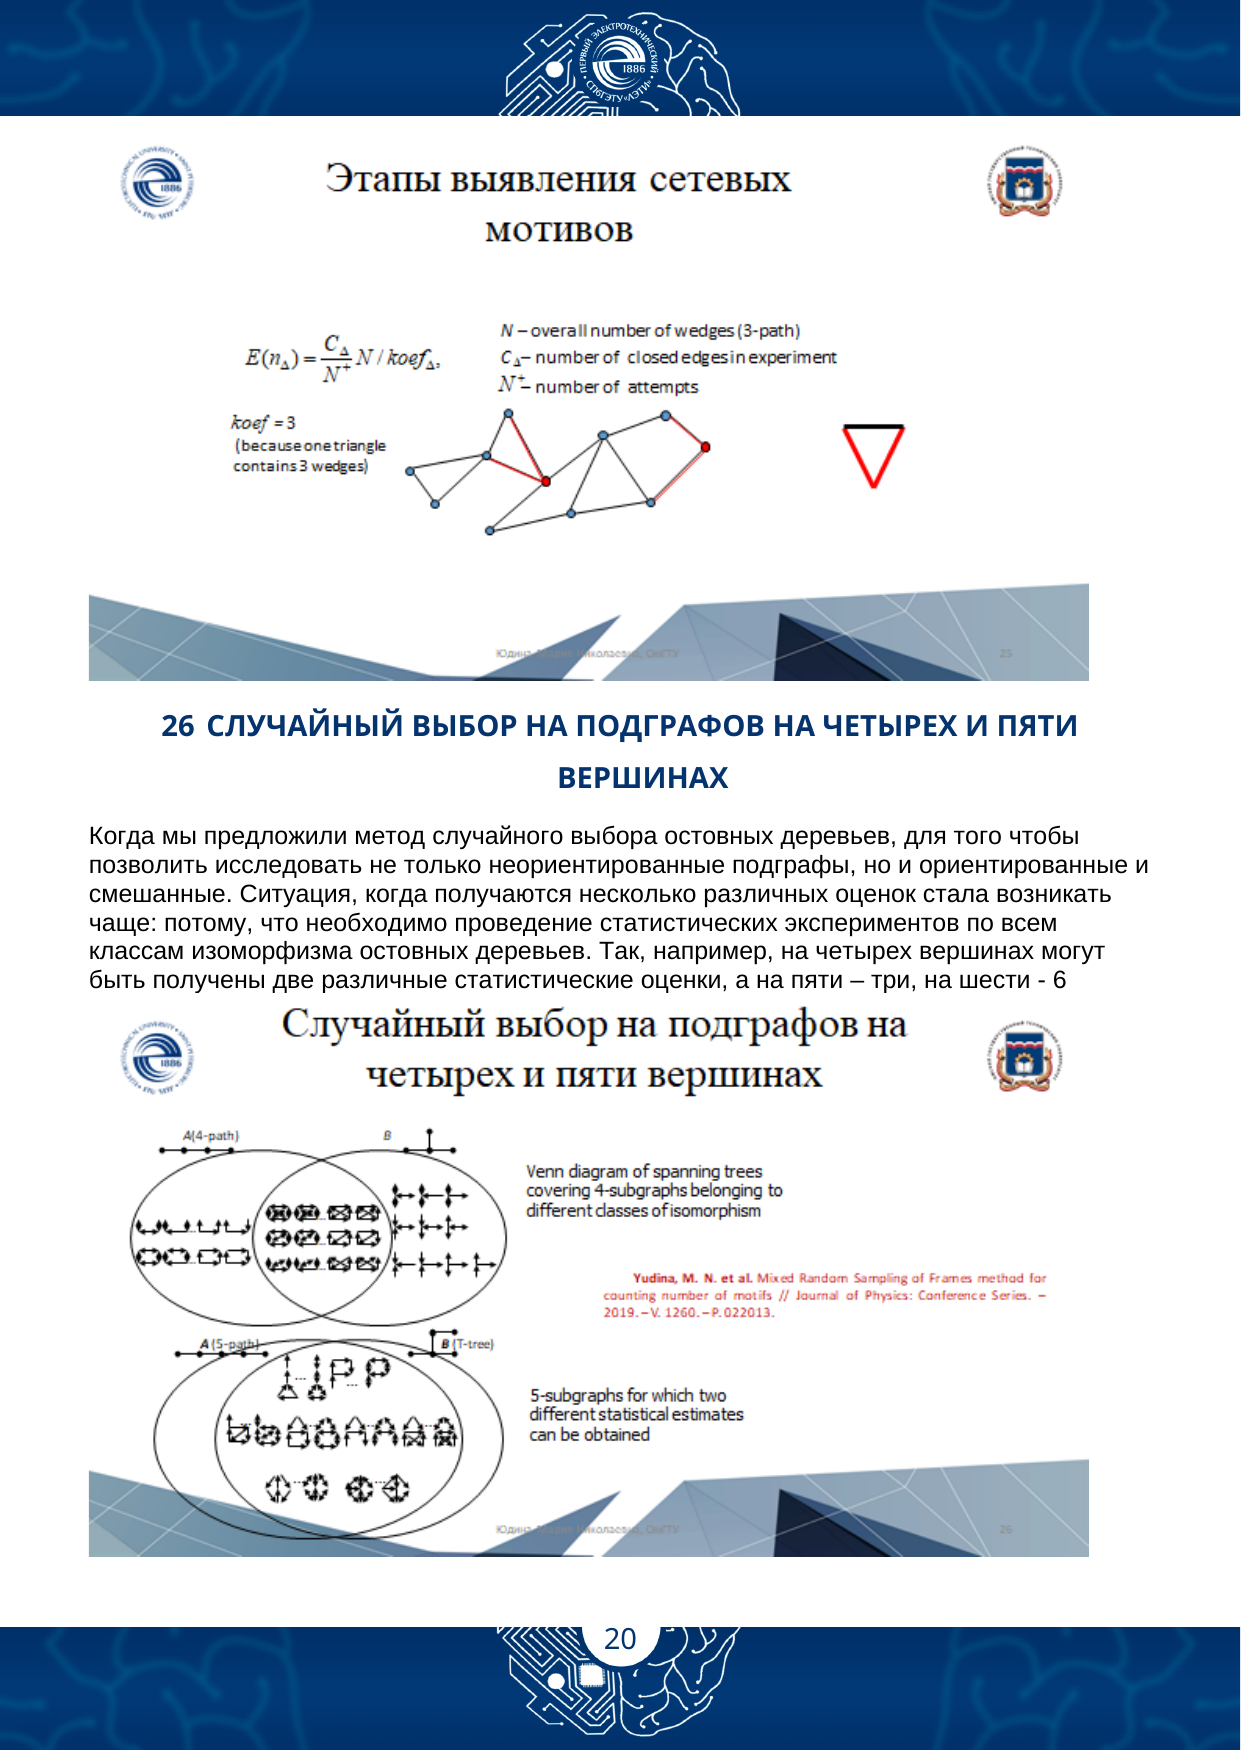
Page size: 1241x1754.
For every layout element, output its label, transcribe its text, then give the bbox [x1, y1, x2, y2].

picture [0, 1627, 1241, 1750]
subtitle Случайный выбор на подграфов на четырех и пяти вершинах [89, 706, 1152, 797]
picture [88, 993, 1089, 1557]
text Когда мы предложили метод случайного выбора остовных деревьев, для того чтобы позволить исследовать не только неориентированные подграфы, но и ориентированные и смешанные. Ситуация, когда получаются несколько различных оценок стала возникать чаще: потому, что необходимо проведение статистических экспериментов по всем классам изоморфизма остовных деревьев. Так, например, на четырех вершинах могут быть получены две различные статистические оценки, а на пяти – три, на шести - 6 [89, 821, 1152, 994]
picture [0, 0, 1241, 116]
picture [88, 118, 1089, 681]
